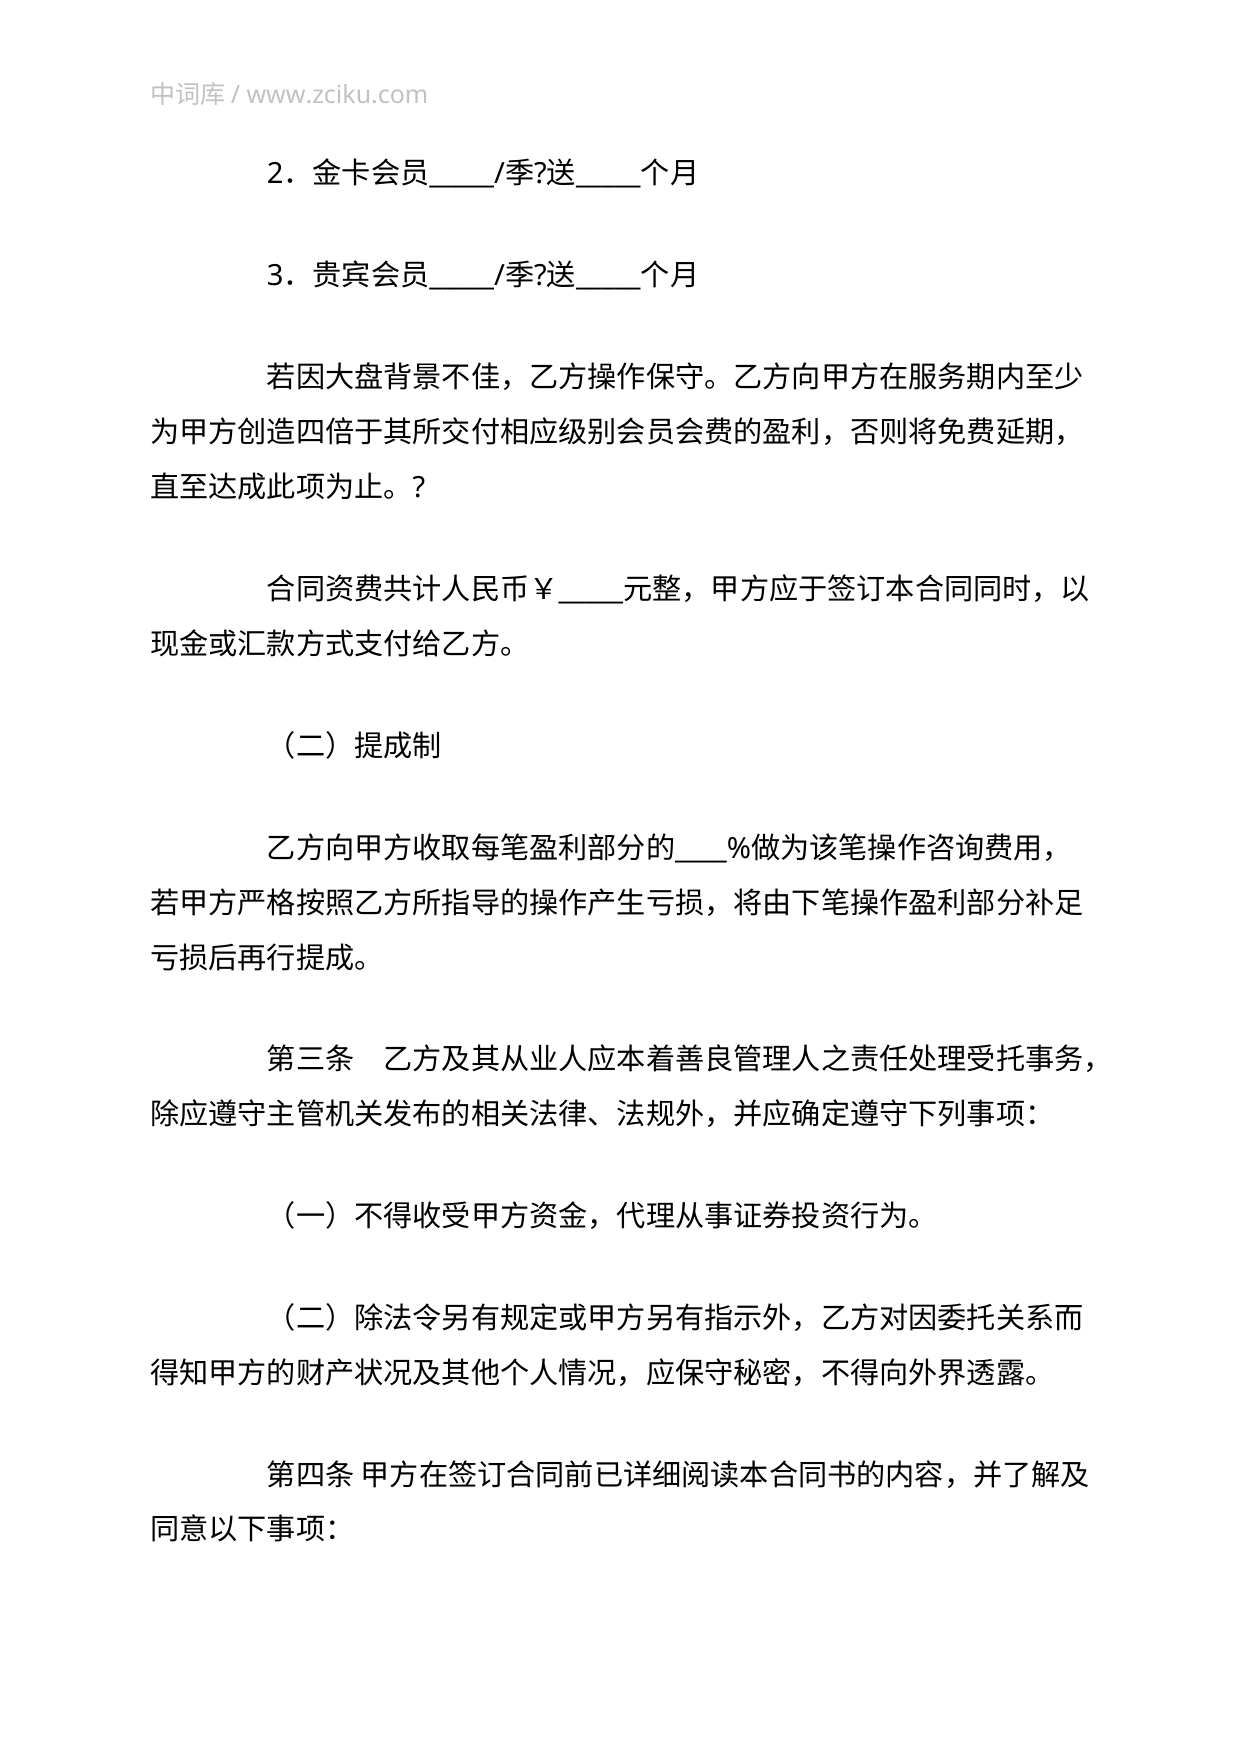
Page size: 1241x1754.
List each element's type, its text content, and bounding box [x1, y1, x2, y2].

text 第四条 甲方在签订合同前已详细阅读本合同书的内容，并了解及同意以下事项： [150, 1451, 1090, 1548]
text （二）除法令另有规定或甲方另有指示外，乙方对因委托关系而得知甲方的财产状况及其他个人情况，应保守秘密，不得向外界透露。 [150, 1294, 1090, 1392]
text 若因大盘背景不佳，乙方操作保守。乙方向甲方在服务期内至少为甲方创造四倍于其所交付相应级别会员会费的盈利，否则将免费延期，直至达成此项为止。? [150, 354, 1090, 506]
text 乙方向甲方收取每笔盈利部分的____%做为该笔操作咨询费用，若甲方严格按照乙方所指导的操作产生亏损，将由下笔操作盈利部分补足亏损后再行提成。 [150, 824, 1090, 976]
text （一）不得收受甲方资金，代理从事证券投资行为。 [150, 1193, 1090, 1235]
text 3．贵宾会员_____/季?送_____个月 [150, 252, 1090, 294]
text （二）提成制 [150, 722, 1090, 765]
text 第三条 乙方及其从业人应本着善良管理人之责任处理受托事务，除应遵守主管机关发布的相关法律、法规外，并应确定遵守下列事项： [150, 1036, 1090, 1133]
text 合同资费共计人民币￥_____元整，甲方应于签订本合同同时，以现金或汇款方式支付给乙方。 [150, 566, 1090, 663]
text 2．金卡会员_____/季?送_____个月 [150, 150, 1090, 192]
